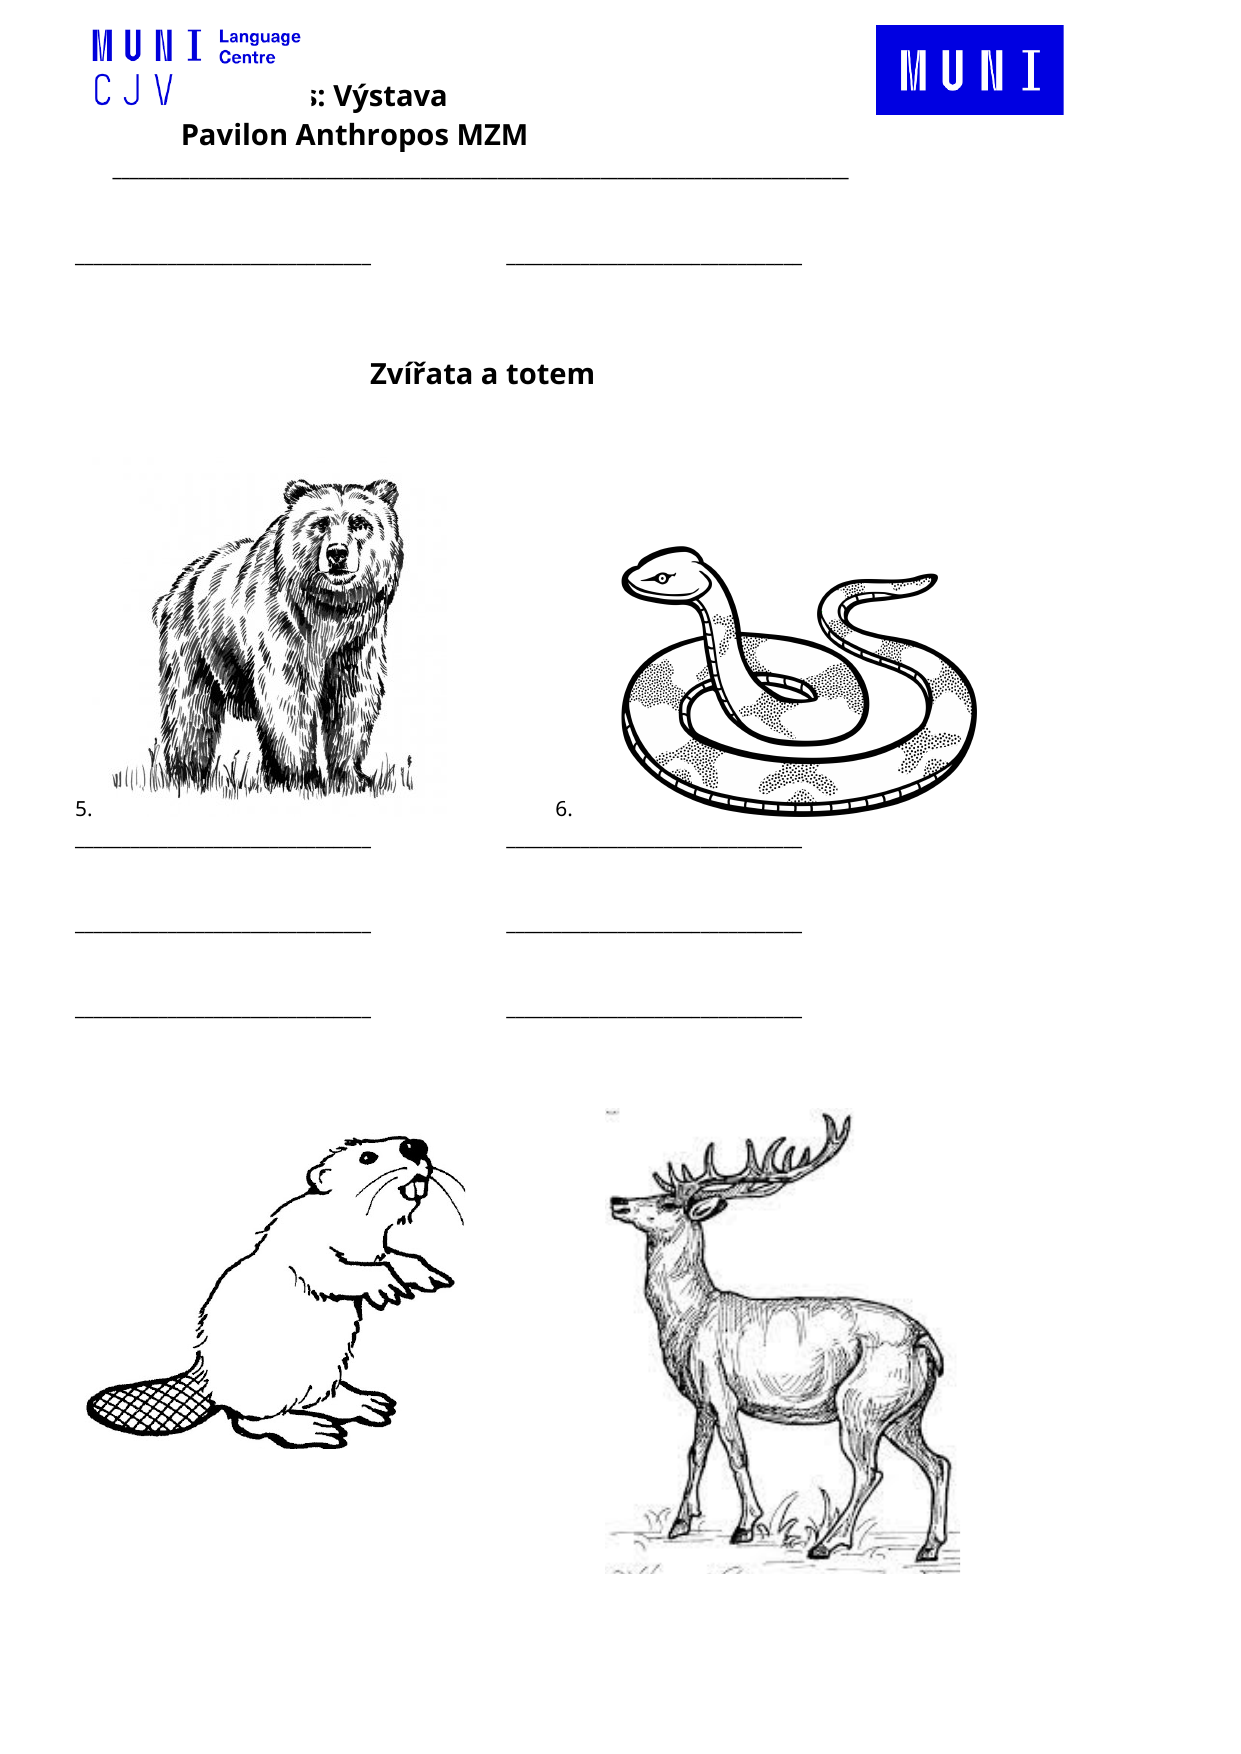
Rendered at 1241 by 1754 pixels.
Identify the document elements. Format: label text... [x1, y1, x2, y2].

text ________________________________ ________________________________ [75, 908, 1165, 937]
picture [605, 1108, 961, 1574]
picture [84, 1133, 466, 1449]
picture [876, 25, 1064, 115]
text ________________________________ ________________________________ [75, 993, 1165, 1022]
picture [92, 450, 447, 817]
subtitle Zvířata a totem [112, 353, 1165, 393]
picture [80, 18, 312, 116]
picture [621, 546, 977, 817]
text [75, 240, 1165, 268]
